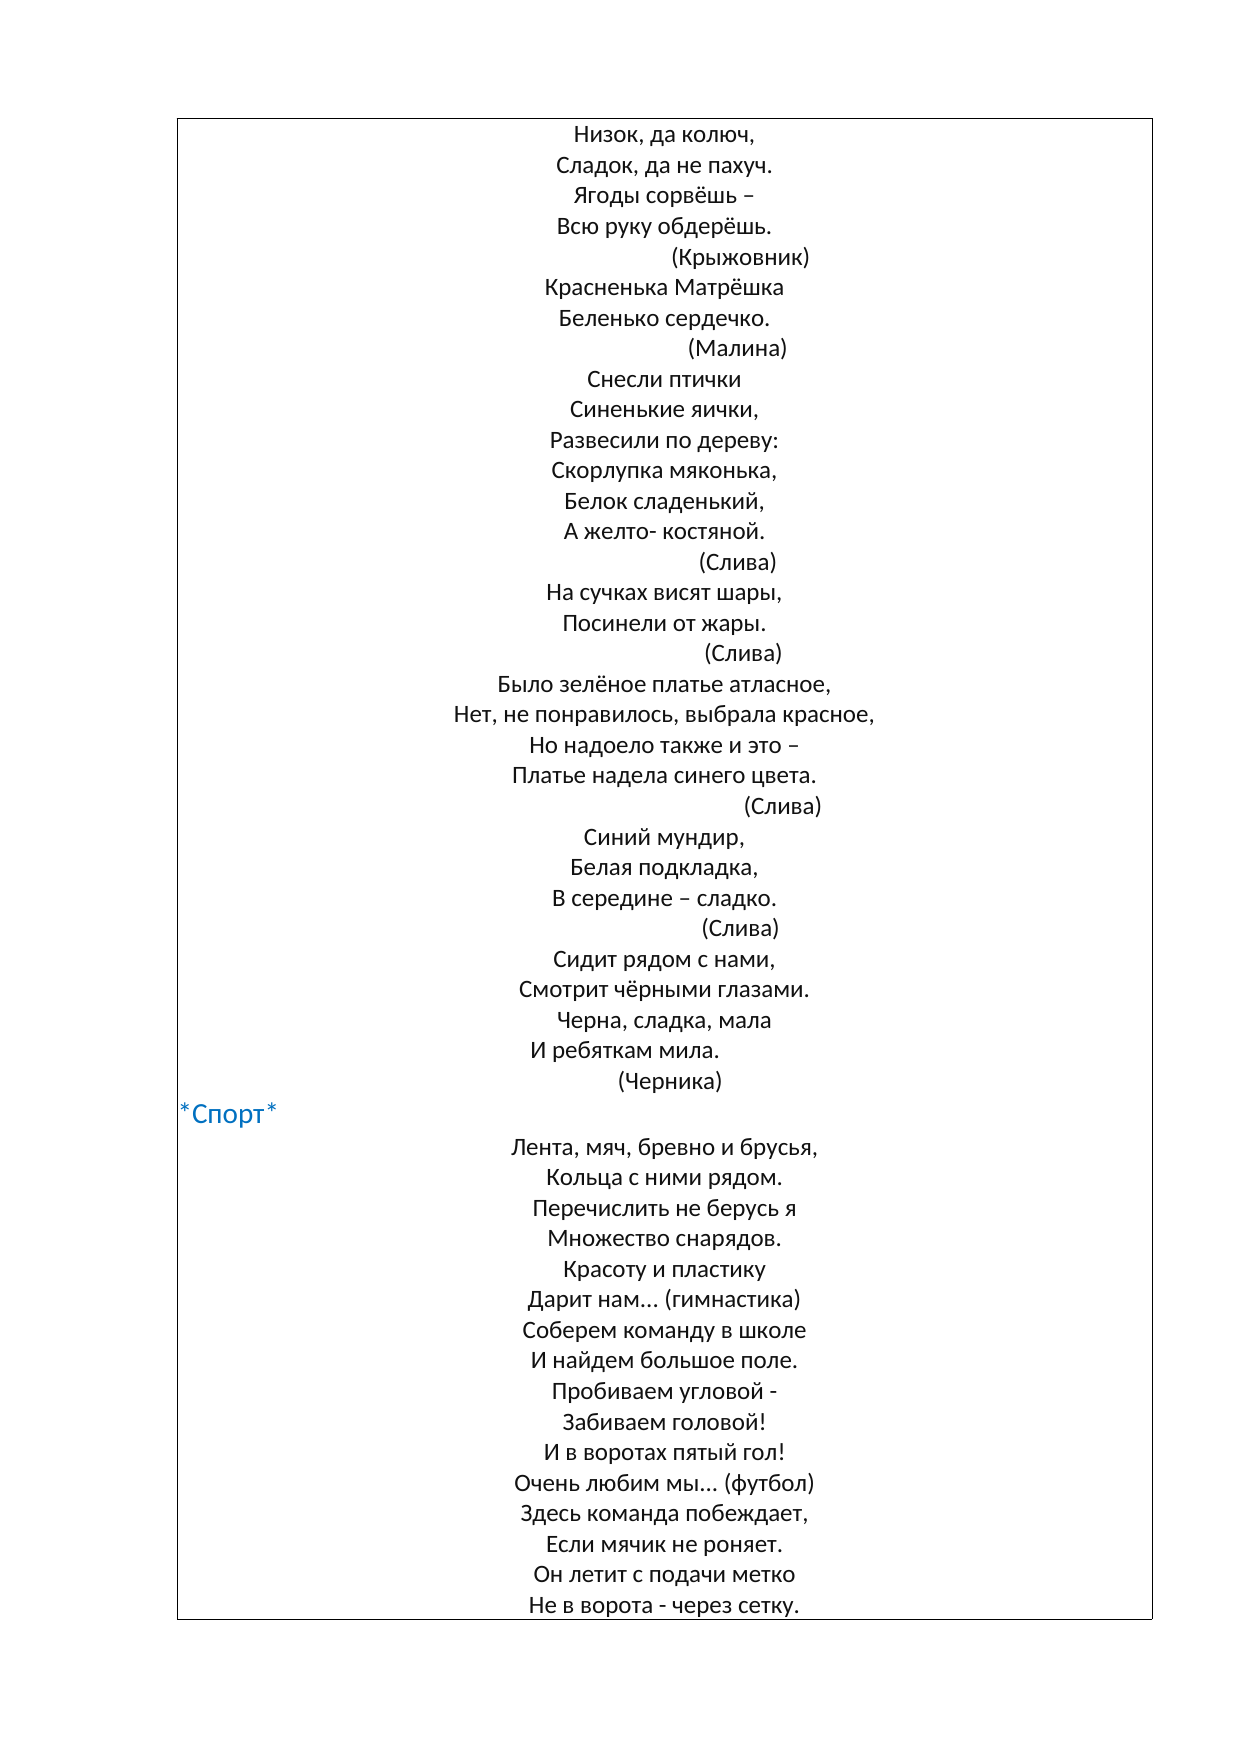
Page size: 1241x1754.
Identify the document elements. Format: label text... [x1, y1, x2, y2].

text Дарит нам... (гимнастика) [178, 1283, 1152, 1314]
text *Спорт* [178, 1095, 1152, 1131]
text Белая подкладка, [178, 851, 1152, 882]
text (Слива) [178, 912, 1152, 943]
text А желто- костяной. [178, 515, 1152, 546]
text Нет, не понравилось, выбрала красное, [178, 698, 1152, 729]
text (Черника) [178, 1065, 1152, 1095]
text Не в ворота - через сетку. [178, 1589, 1152, 1619]
text Развесили по дереву: [178, 424, 1152, 454]
text Синий мундир, [178, 821, 1152, 851]
text Соберем команду в школе [178, 1314, 1152, 1344]
text Было зелёное платье атласное, [178, 668, 1152, 698]
text Снесли птички [178, 363, 1152, 393]
text Но надоело также и это – [178, 729, 1152, 759]
text На сучках висят шары, [178, 576, 1152, 607]
text Сидит рядом с нами, [178, 943, 1152, 973]
text (Крыжовник) [178, 241, 1152, 271]
text В середине – сладко. [178, 882, 1152, 912]
text И ребяткам мила. [178, 1034, 1152, 1065]
text Перечислить не берусь я [178, 1192, 1152, 1222]
text Черна, сладка, мала [178, 1004, 1152, 1034]
text Кольца с ними рядом. [178, 1161, 1152, 1192]
text Синенькие яички, [178, 393, 1152, 424]
text Ягоды сорвёшь – [178, 180, 1152, 210]
text (Слива) [178, 546, 1152, 576]
text Посинели от жары. [178, 607, 1152, 637]
text Если мячик не роняет. [178, 1528, 1152, 1558]
text Белок сладенький, [178, 485, 1152, 515]
text Смотрит чёрными глазами. [178, 973, 1152, 1004]
text Красоту и пластику [178, 1253, 1152, 1283]
text Пробиваем угловой - [178, 1375, 1152, 1406]
text Лента, мяч, бревно и брусья, [178, 1131, 1152, 1161]
text И в воротах пятый гол! [178, 1436, 1152, 1467]
text Платье надела синего цвета. [178, 759, 1152, 790]
text Беленько сердечко. [178, 302, 1152, 332]
text Множество снарядов. [178, 1222, 1152, 1253]
text Здесь команда побеждает, [178, 1497, 1152, 1528]
text Очень любим мы... (футбол) [178, 1467, 1152, 1497]
text Сладок, да не пахуч. [178, 149, 1152, 180]
text (Слива) [178, 637, 1152, 668]
text Красненька Матрёшка [178, 271, 1152, 302]
text Он летит с подачи метко [178, 1558, 1152, 1589]
text И найдем большое поле. [178, 1344, 1152, 1375]
text (Малина) [178, 332, 1152, 363]
text Всю руку обдерёшь. [178, 210, 1152, 241]
text Низок, да колюч, [178, 119, 1152, 149]
text Забиваем головой! [178, 1406, 1152, 1436]
text (Слива) [178, 790, 1152, 821]
text Скорлупка мяконька, [178, 454, 1152, 485]
